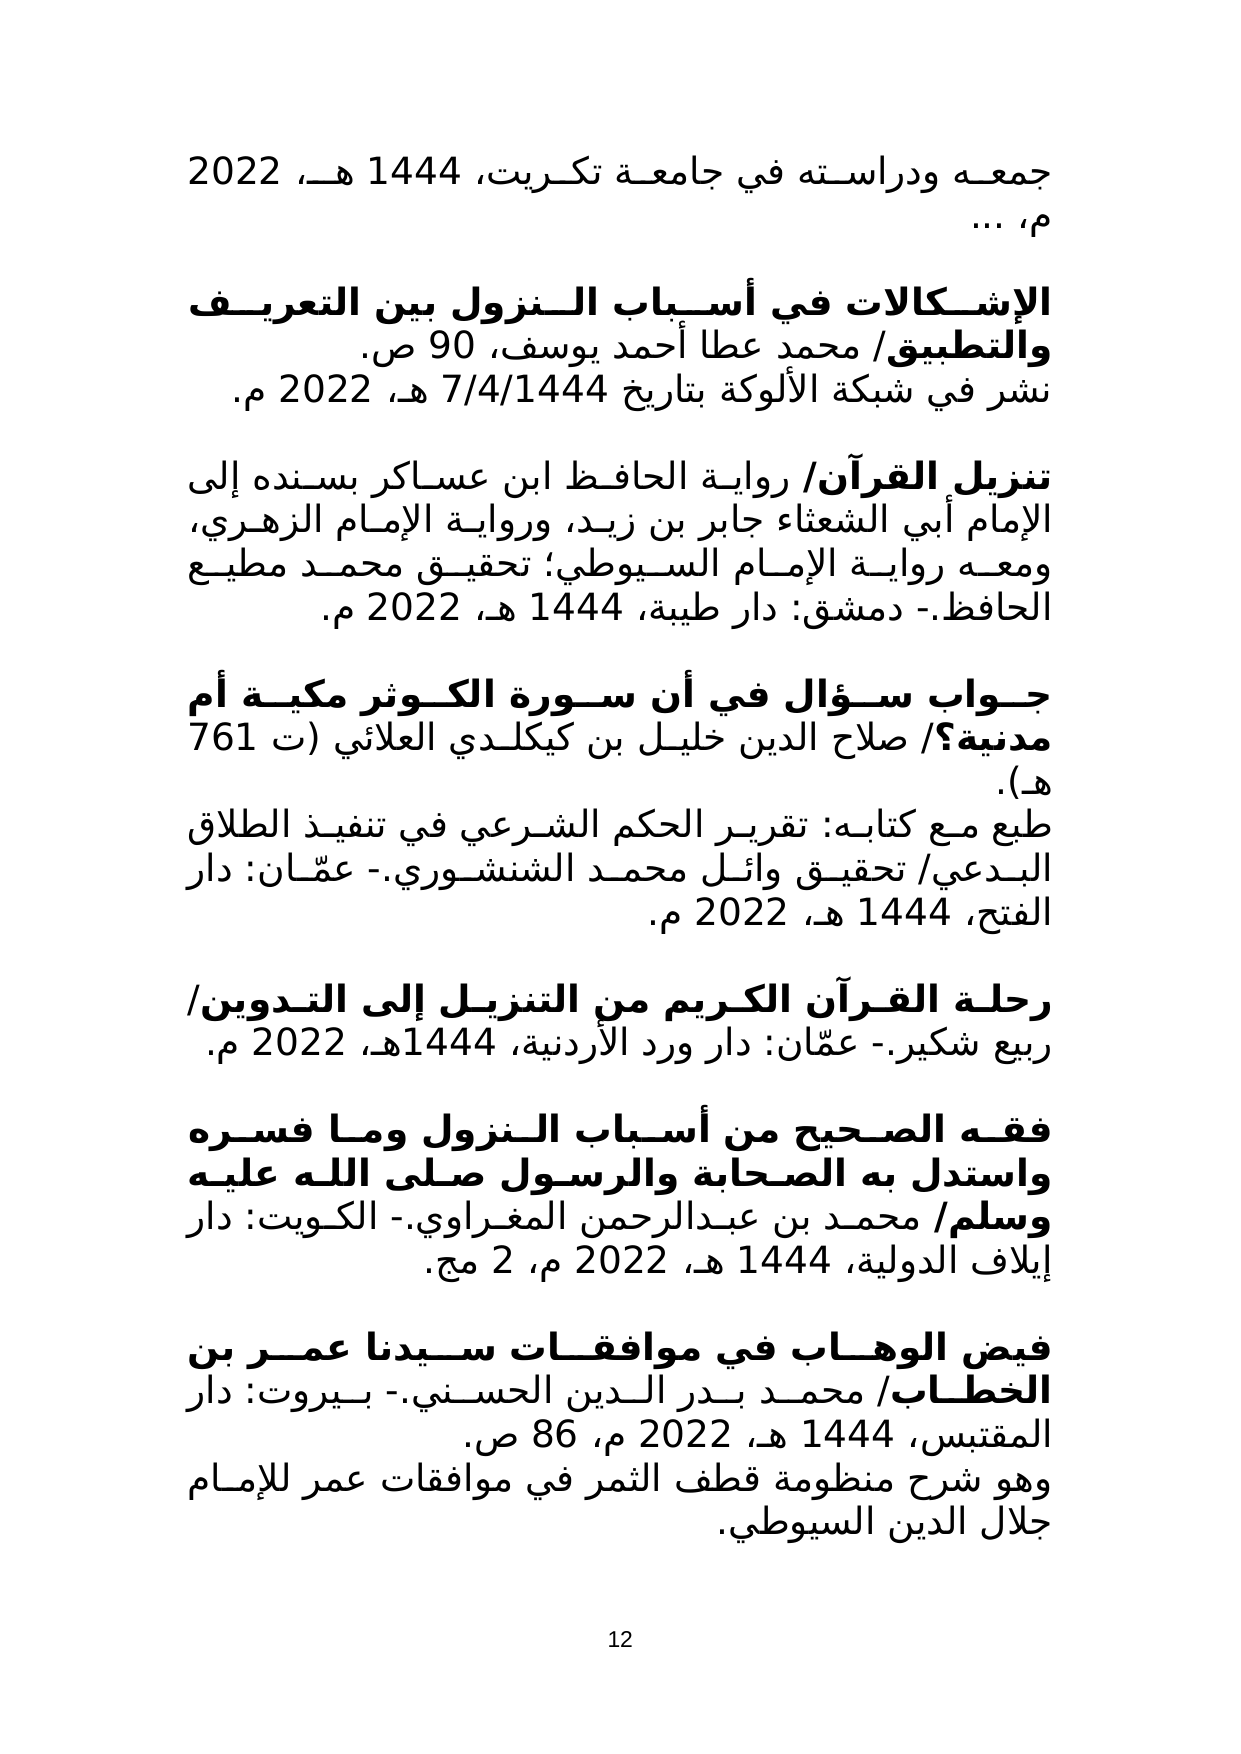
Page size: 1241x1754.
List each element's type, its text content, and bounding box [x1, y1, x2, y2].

text نشر في شبكة الألوكة بتاريخ 7/4/1444 هـ، 2022 م. [187, 368, 1053, 411]
text جمعه ودراسته في جامعة تكريت، 1444 هـ، 2022 م، ... [187, 150, 1053, 237]
text تنزيل القرآن/ رواية الحافظ ابن عساكر بسنده إلى الإمام أبي الشعثاء جابر بن زيد، ورواية الإمام الزهري، ومعه رواية الإمام السيوطي؛ تحقيق محمد مطيع الحافظ.- دمشق: دار طيبة، 1444 هـ، 2022 م. [187, 454, 1053, 629]
text الإشكالات في أسباب النزول بين التعريف والتطبيق/ محمد عطا أحمد يوسف، 90 ص. [187, 280, 1053, 368]
text رحلة القرآن الكريم من التنزيل إلى التدوين/ ربيع شكير.- عمّان: دار ورد الأردنية، 1444هـ، 2022 م. [187, 977, 1053, 1064]
text فيض الوهاب في موافقات سيدنا عمر بن الخطاب/ محمد بدر الدين الحسني.- بيروت: دار المقتبس، 1444 هـ، 2022 م، 86 ص. [187, 1325, 1053, 1456]
text وهو شرح منظومة قطف الثمر في موافقات عمر للإمام جلال الدين السيوطي. [187, 1456, 1053, 1543]
text جواب سؤال في أن سورة الكوثر مكية أم مدنية؟/ صلاح الدين خليل بن كيكلدي العلائي (ت 761 هـ). [187, 672, 1053, 803]
text فقه الصحيح من أسباب النزول وما فسره واستدل به الصحابة والرسول صلى الله عليه وسلم/ محمد بن عبدالرحمن المغراوي.- الكويت: دار إيلاف الدولية، 1444 هـ، 2022 م، 2 مج. [187, 1108, 1053, 1282]
text طبع مع كتابه: تقرير الحكم الشرعي في تنفيذ الطلاق البدعي/ تحقيق وائل محمد الشنشوري.- عمّان: دار الفتح، 1444 هـ، 2022 م. [187, 803, 1053, 934]
